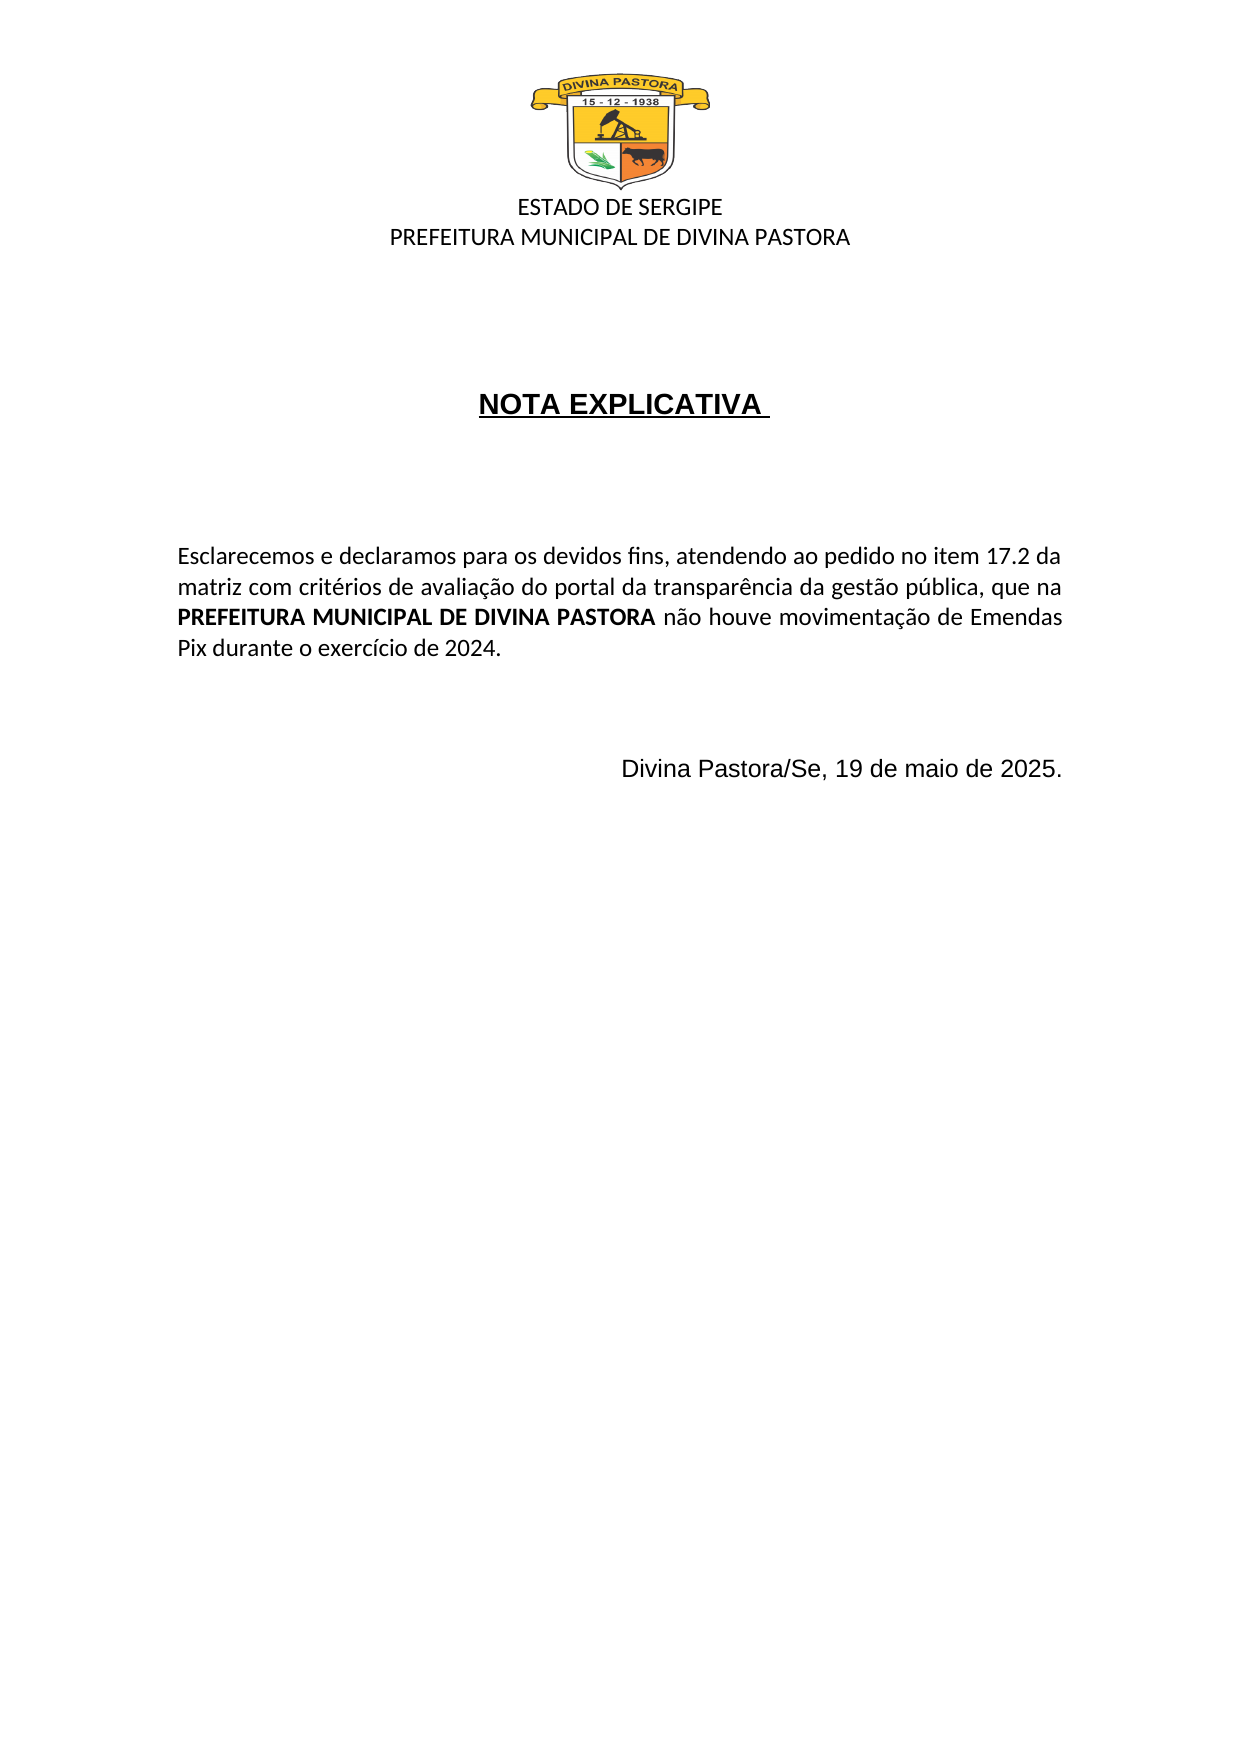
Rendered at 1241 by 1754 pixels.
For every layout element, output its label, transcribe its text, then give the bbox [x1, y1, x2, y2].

picture [530, 73, 710, 191]
text Divina Pastora/Se, 19 de maio de 2025. [177, 754, 1063, 782]
text Esclarecemos e declaramos para os devidos fins, atendendo ao pedido no item 17.2 da matriz com critérios de avaliação do portal da transparência da gestão pública, que na PREFEITURA MUNICIPAL DE DIVINA PASTORA não houve movimentação de Emendas Pix durante o exercício de 2024. [177, 541, 1063, 663]
text NOTA EXPLICATIVA [177, 387, 1063, 421]
